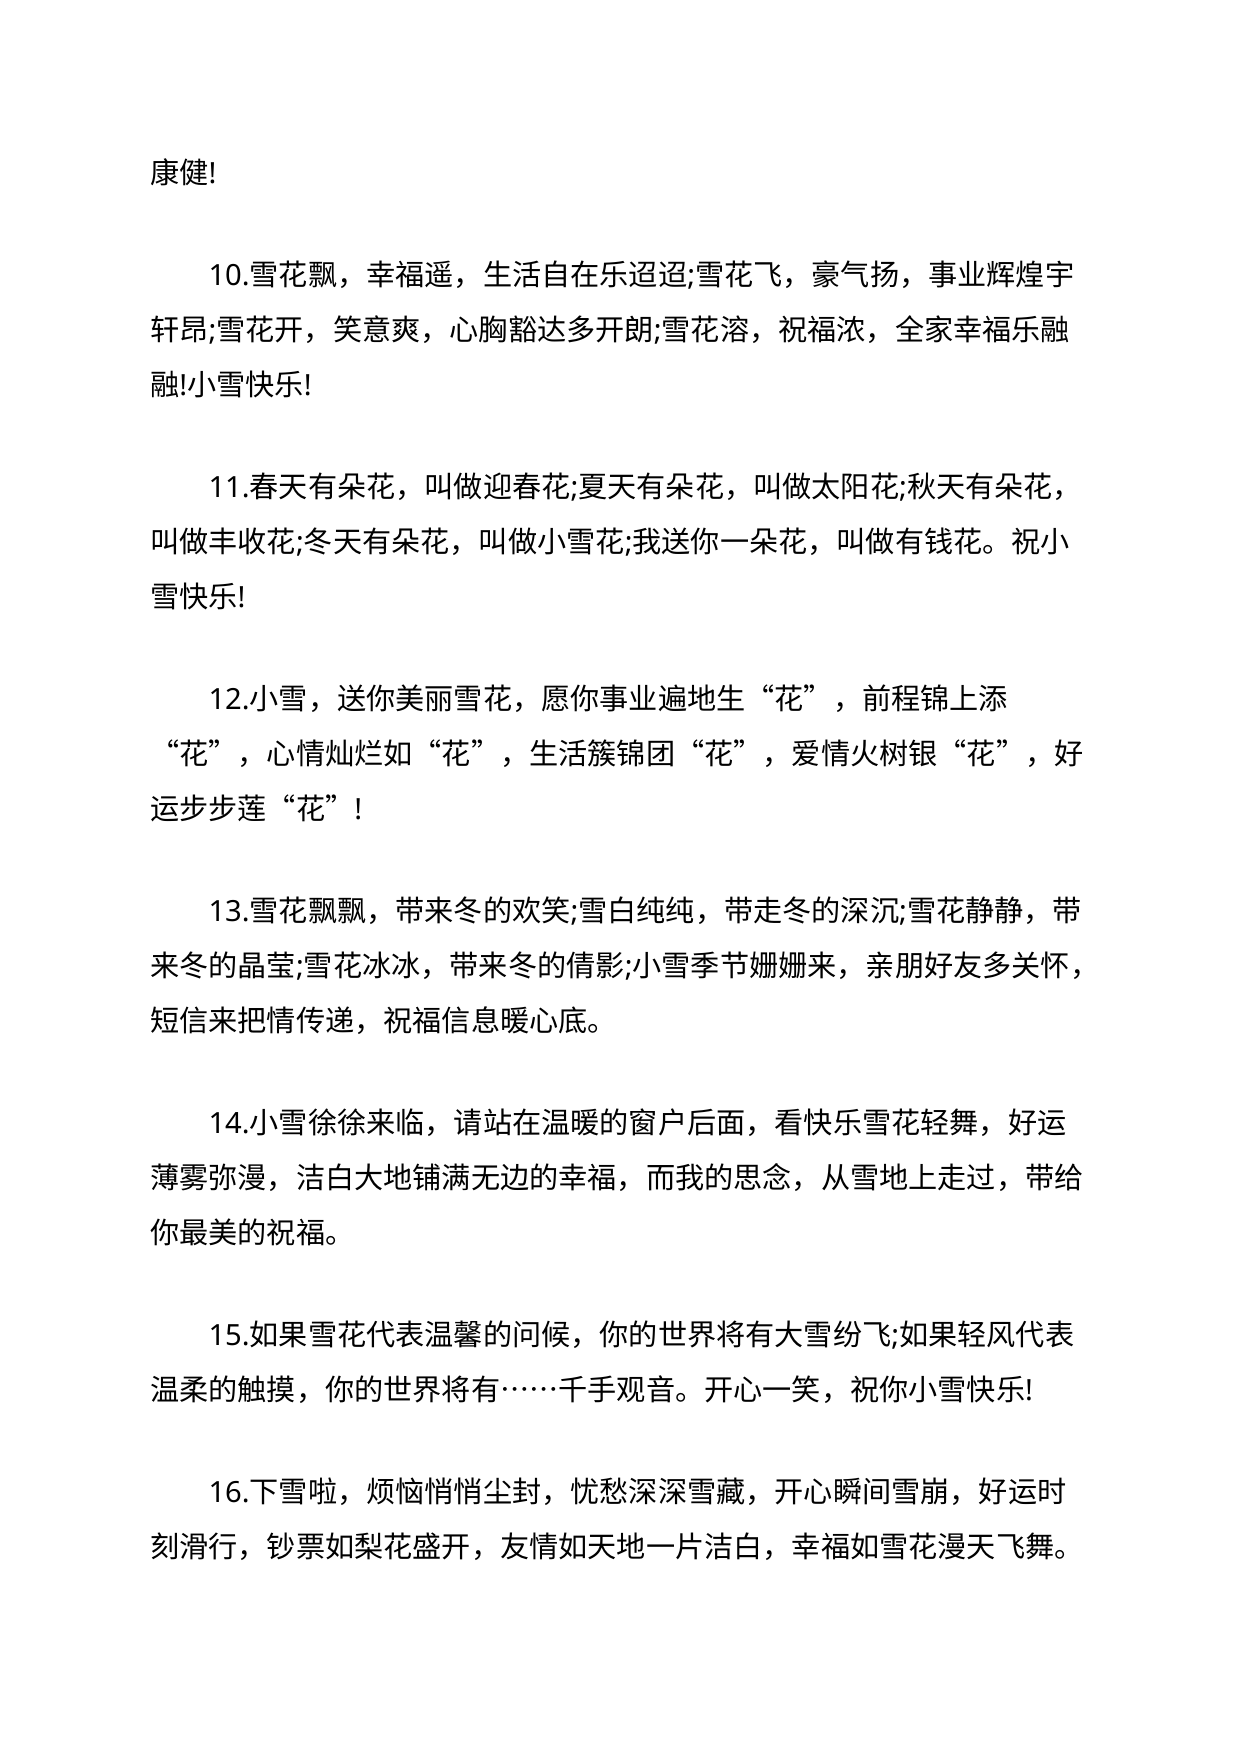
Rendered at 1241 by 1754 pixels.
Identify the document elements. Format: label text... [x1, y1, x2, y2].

text 10.雪花飘，幸福遥，生活自在乐迢迢;雪花飞，豪气扬，事业辉煌宇轩昂;雪花开，笑意爽，心胸豁达多开朗;雪花溶，祝福浓，全家幸福乐融融!小雪快乐! [150, 252, 1090, 404]
text 11.春天有朵花，叫做迎春花;夏天有朵花，叫做太阳花;秋天有朵花，叫做丰收花;冬天有朵花，叫做小雪花;我送你一朵花，叫做有钱花。祝小雪快乐! [150, 464, 1090, 616]
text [150, 150, 1090, 192]
text 15.如果雪花代表温馨的问候，你的世界将有大雪纷飞;如果轻风代表温柔的触摸，你的世界将有……千手观音。开心一笑，祝你小雪快乐! [150, 1311, 1090, 1409]
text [150, 1468, 1090, 1566]
text 13.雪花飘飘，带来冬的欢笑;雪白纯纯，带走冬的深沉;雪花静静，带来冬的晶莹;雪花冰冰，带来冬的倩影;小雪季节姗姗来，亲朋好友多关怀，短信来把情传递，祝福信息暖心底。 [150, 888, 1090, 1040]
text 14.小雪徐徐来临，请站在温暖的窗户后面，看快乐雪花轻舞，好运薄雾弥漫，洁白大地铺满无边的幸福，而我的思念，从雪地上走过，带给你最美的祝福。 [150, 1099, 1090, 1252]
text 12.小雪，送你美丽雪花，愿你事业遍地生“花”，前程锦上添“花”，心情灿烂如“花”，生活簇锦团“花”，爱情火树银“花”，好运步步莲“花”! [150, 676, 1090, 828]
